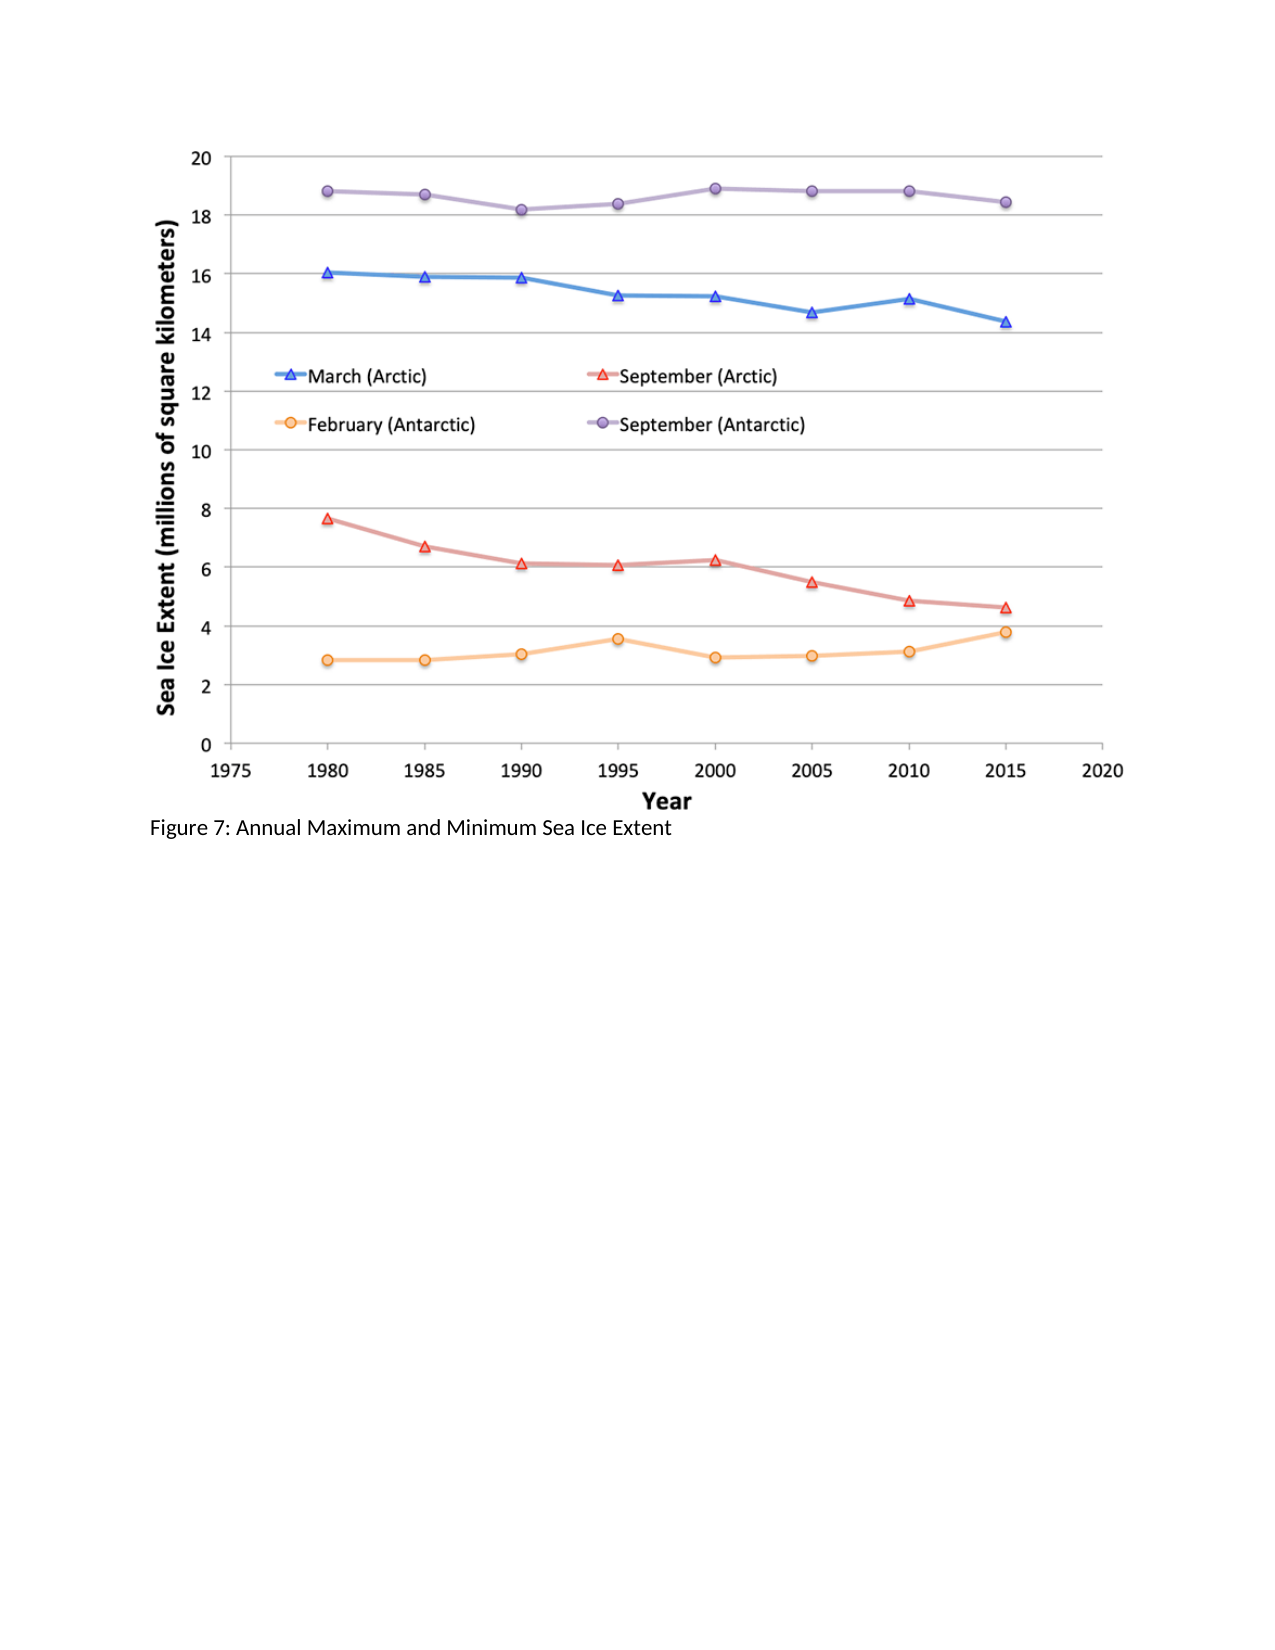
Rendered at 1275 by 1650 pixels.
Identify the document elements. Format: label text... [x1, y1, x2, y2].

picture [150, 150, 1125, 811]
text Figure 7: Annual Maximum and Minimum Sea Ice Extent [150, 811, 1125, 841]
